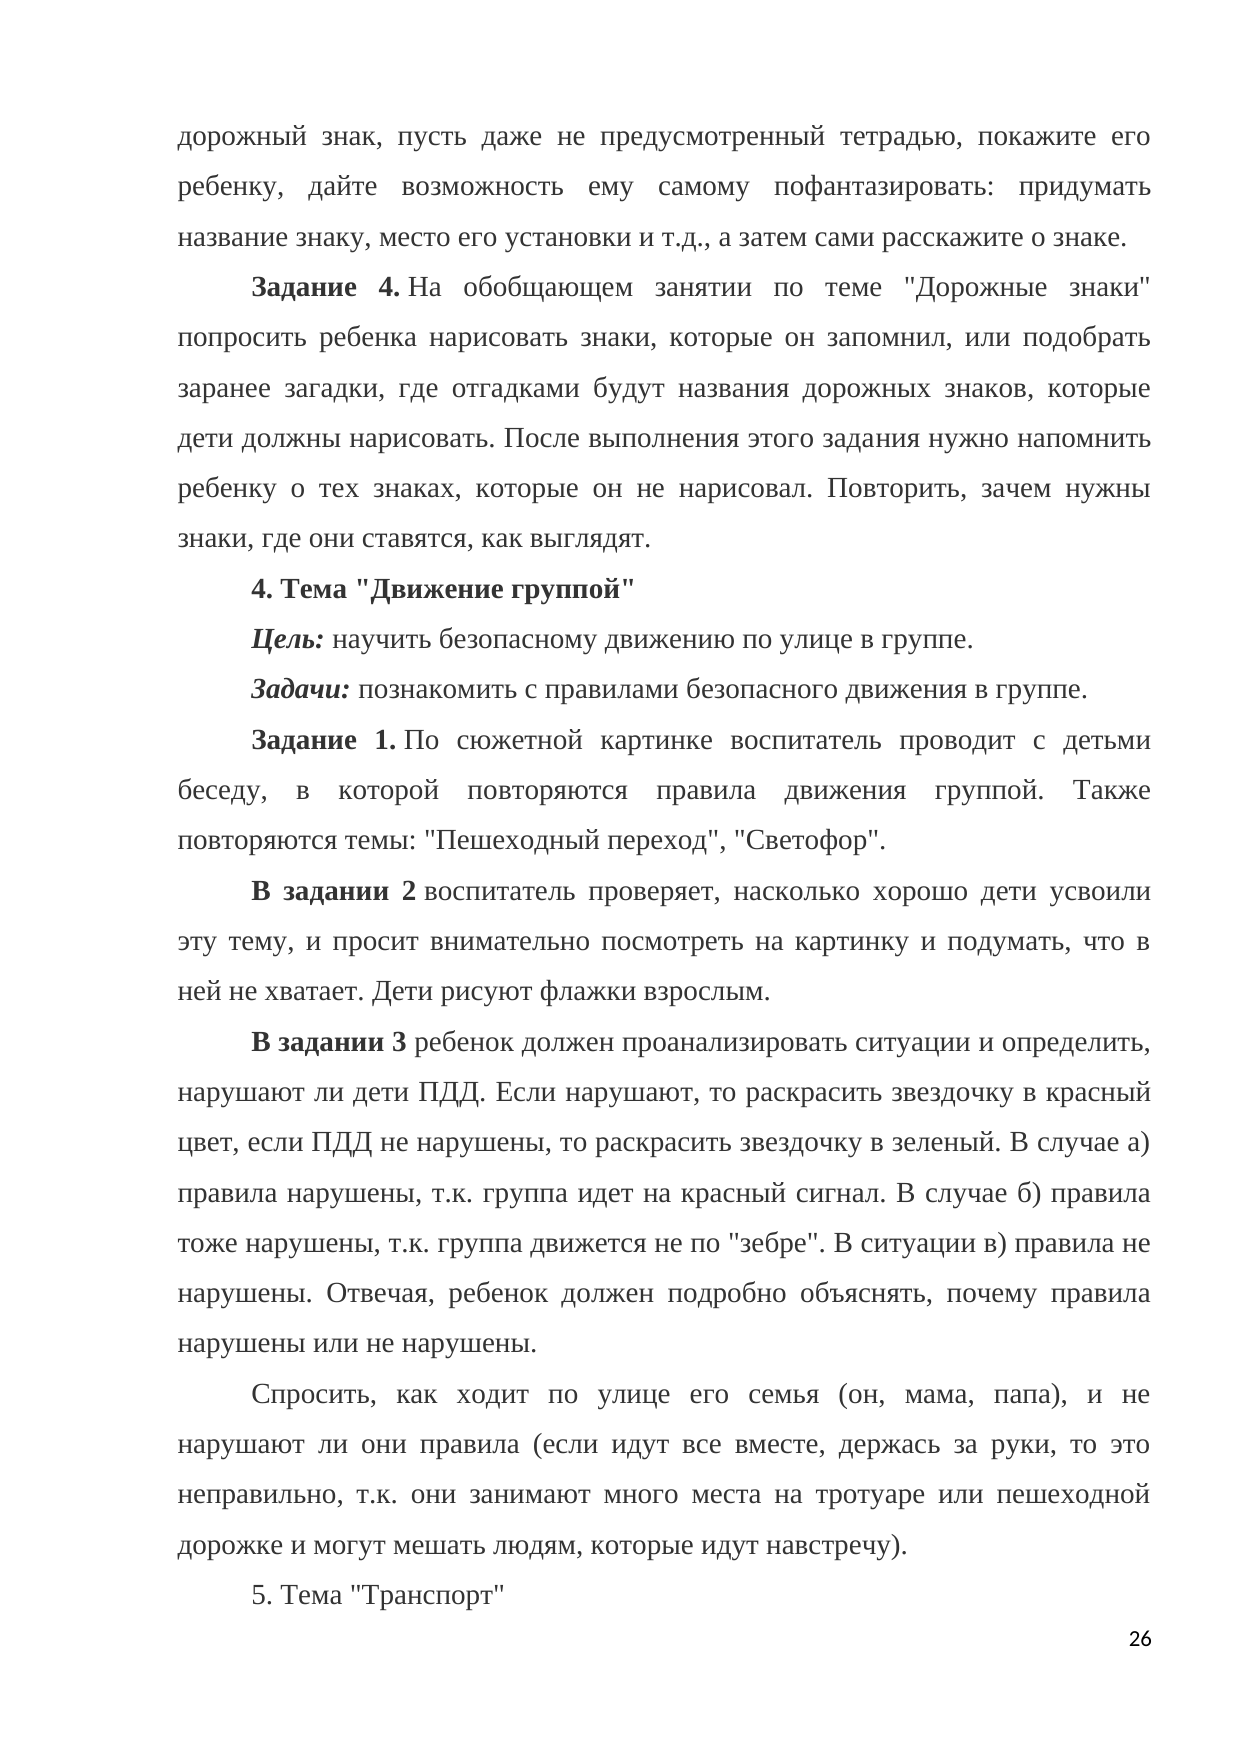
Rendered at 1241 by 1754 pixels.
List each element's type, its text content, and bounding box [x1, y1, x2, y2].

text Задание 4. На обобщающем занятии по теме "Дорожные знаки" попросить ребенка нарисовать знаки, которые он запомнил, или подобрать заранее загадки, где отгадками будут названия дорожных знаков, которые дети должны нарисовать. После выполнения этого задания нужно напомнить ребенку о тех знаках, которые он не нарисовал. Повторить, зачем нужны знаки, где они ставятся, как выглядят. [177, 269, 1152, 554]
text 5. Тема "Транспорт" [177, 1577, 1152, 1611]
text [177, 118, 1152, 252]
text Цель: научить безопасному движению по улице в группе. [177, 621, 1152, 655]
text Задание 1. По сюжетной картинке воспитатель проводит с детьми беседу, в которой повторяются правила движения группой. Также повторяются темы: "Пешеходный переход", "Светофор". [177, 722, 1152, 856]
text 4. Тема "Движение группой" [177, 571, 1152, 604]
text Спросить, как ходит по улице его семья (он, мама, папа), и не нарушают ли они правила (если идут все вместе, держась за руки, то это неправильно, т.к. они занимают много места на тротуаре или пешеходной дорожке и могут мешать людям, которые идут навстречу). [177, 1376, 1152, 1560]
text В задании 3 ребенок должен проанализировать ситуации и определить, нарушают ли дети ПДД. Если нарушают, то раскрасить звездочку в красный цвет, если ПДД не нарушены, то раскрасить звездочку в зеленый. В случае а) правила нарушены, т.к. группа идет на красный сигнал. В случае б) правила тоже нарушены, т.к. группа движется не по "зебре". В ситуации в) правила не нарушены. Отвечая, ребенок должен подробно объяснять, почему правила нарушены или не нарушены. [177, 1024, 1152, 1359]
text В задании 2 воспитатель проверяет, насколько хорошо дети усвоили эту тему, и просит внимательно посмотреть на картинку и подумать, что в ней не хватает. Дети рисуют флажки взрослым. [177, 873, 1152, 1007]
text Задачи: познакомить с правилами безопасного движения в группе. [177, 672, 1152, 705]
